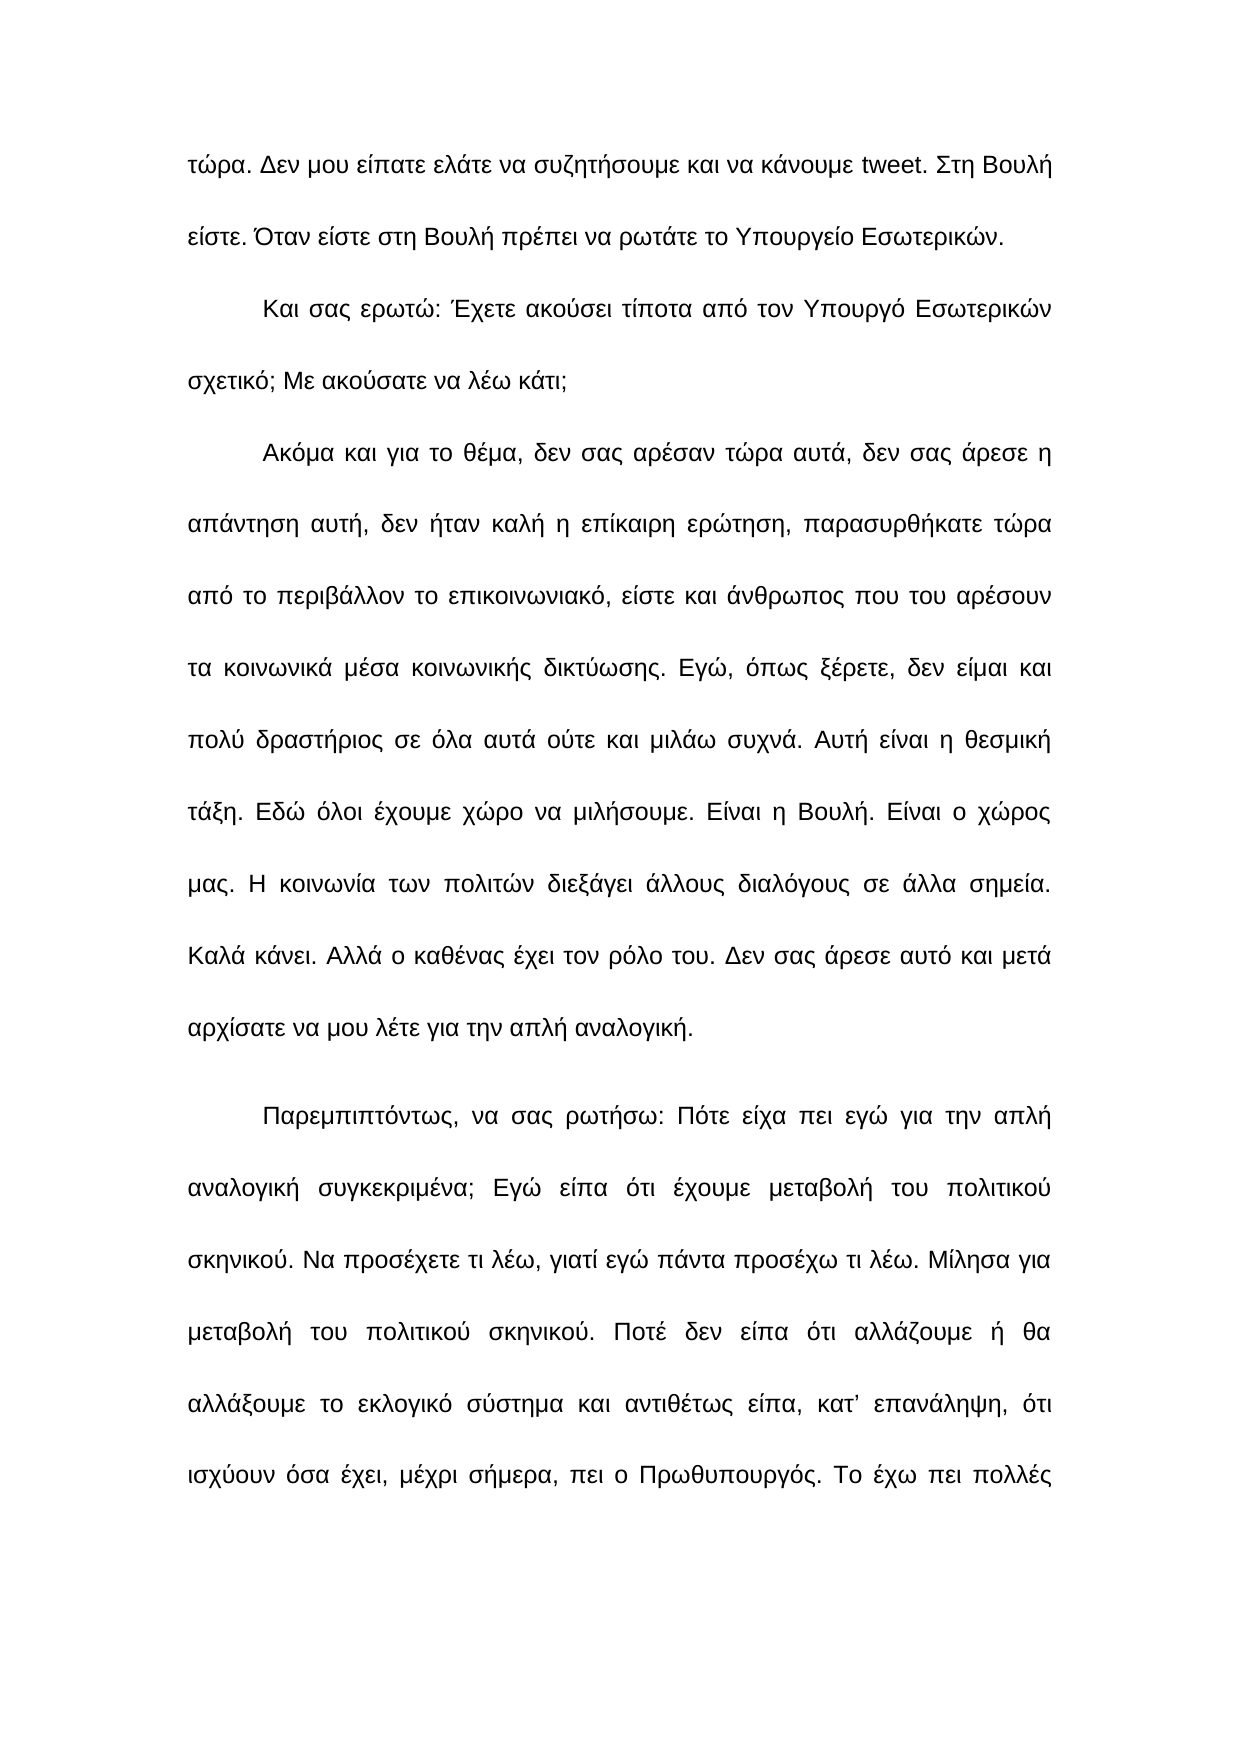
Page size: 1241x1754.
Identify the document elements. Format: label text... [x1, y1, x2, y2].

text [187, 150, 1053, 251]
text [187, 1101, 1053, 1489]
text Και σας ερωτώ: Έχετε ακούσει τίποτα από τον Υπουργό Εσωτερικών σχετικό; Με ακούσατε να λέω κάτι; [187, 294, 1053, 394]
text Ακόμα και για το θέμα, δεν σας αρέσαν τώρα αυτά, δεν σας άρεσε η απάντηση αυτή, δεν ήταν καλή η επίκαιρη ερώτηση, παρασυρθήκατε τώρα από το περιβάλλον το επικοινωνιακό, είστε και άνθρωπος που του αρέσουν τα κοινωνικά μέσα κοινωνικής δικτύωσης. Εγώ, όπως ξέρετε, δεν είμαι και πολύ δραστήριος σε όλα αυτά ούτε και μιλάω συχνά. Αυτή είναι η θεσμική τάξη. Εδώ όλοι έχουμε χώρο να μιλήσουμε. Είναι η Βουλή. Είναι ο χώρος μας. Η κοινωνία των πολιτών διεξάγει άλλους διαλόγους σε άλλα σημεία. Καλά κάνει. Αλλά ο καθένας έχει τον ρόλο του. Δεν σας άρεσε αυτό και μετά αρχίσατε να μου λέτε για την απλή αναλογική. [187, 437, 1053, 1041]
